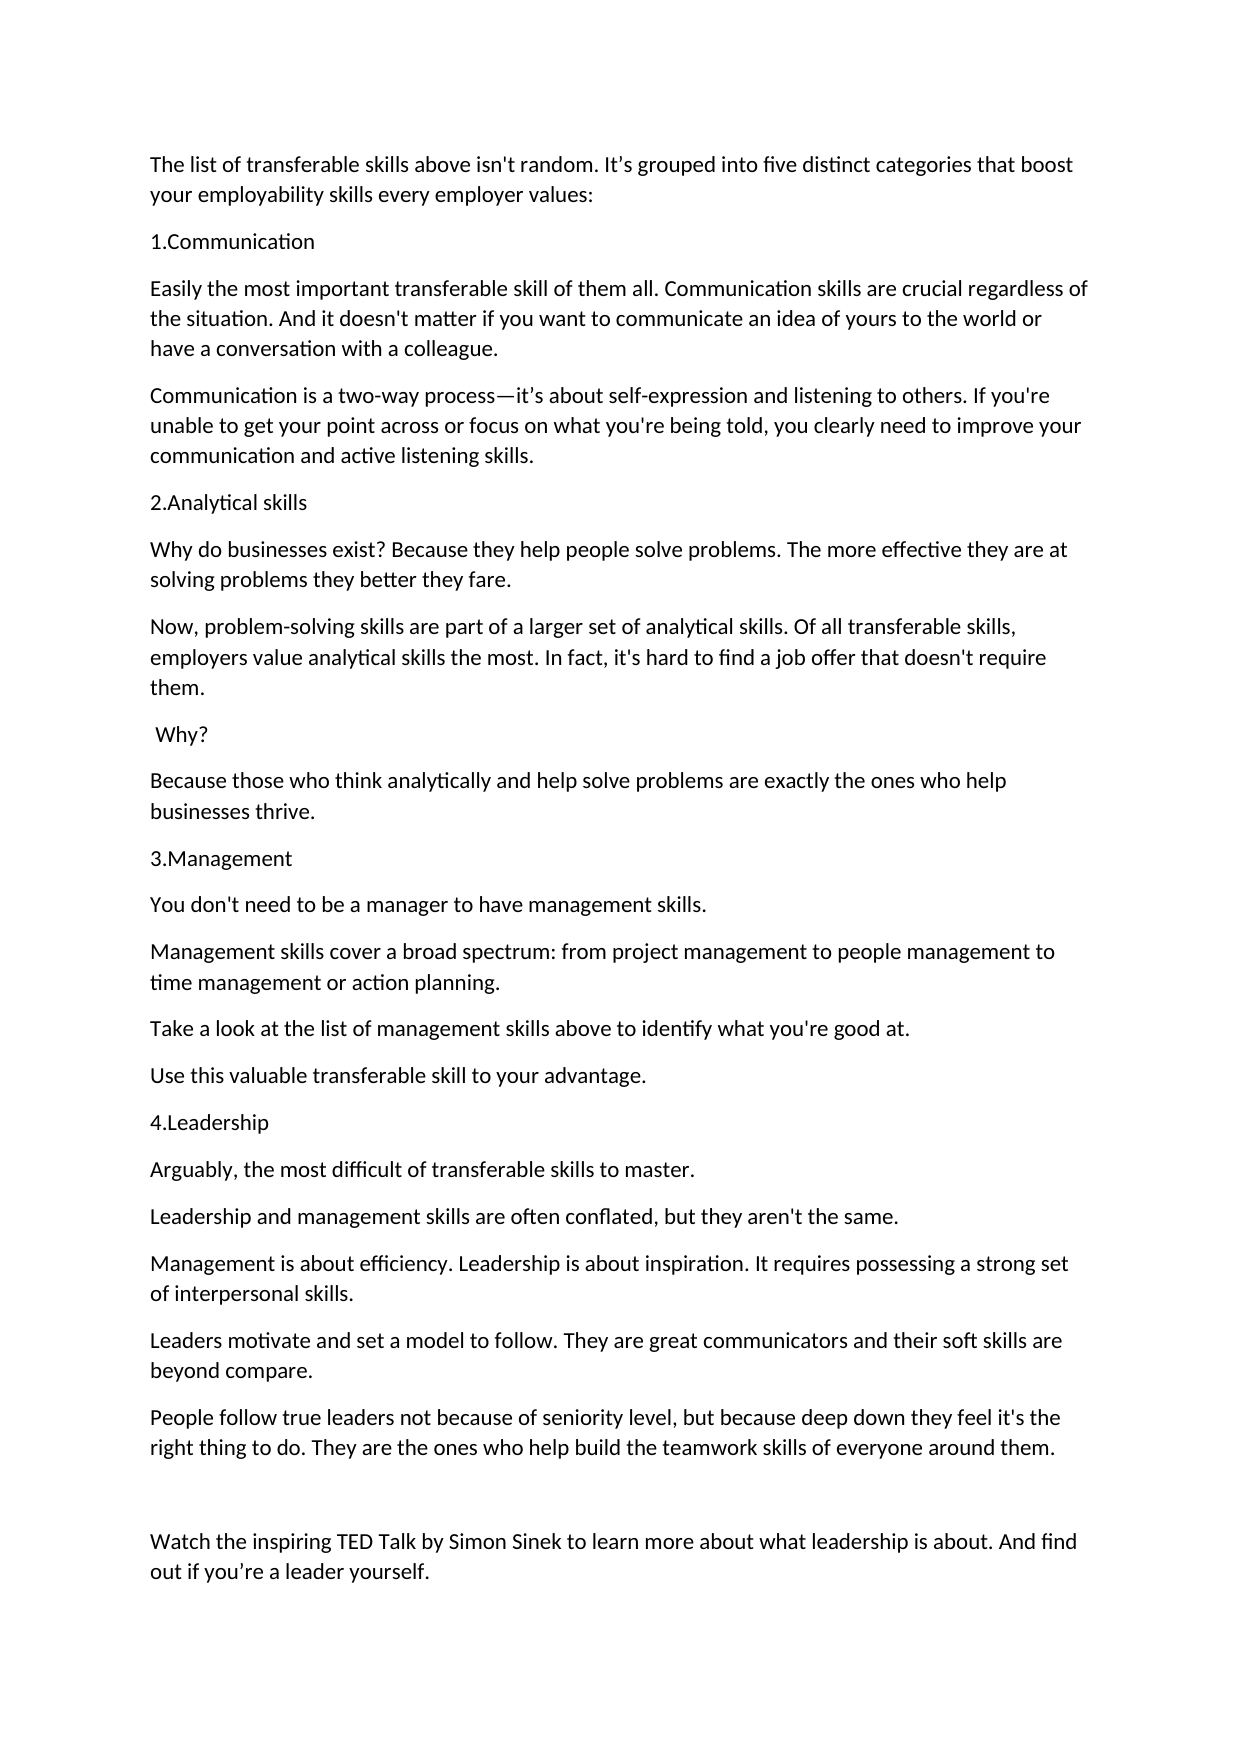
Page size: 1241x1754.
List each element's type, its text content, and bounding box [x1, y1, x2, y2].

text Communication is a two-way process—it’s about self-expression and listening to others. If you're unable to get your point across or focus on what you're being told, you clearly need to improve your communication and active listening skills. [150, 381, 1090, 470]
text Easily the most important transferable skill of them all. Communication skills are crucial regardless of the situation. And it doesn't matter if you want to communicate an idea of yours to the world or have a conversation with a colleague. [150, 274, 1090, 362]
text Use this valuable transferable skill to your advantage. [150, 1061, 1090, 1089]
text Leaders motivate and set a model to follow. They are great communicators and their soft skills are beyond compare. [150, 1326, 1090, 1384]
text You don't need to be a manager to have management skills. [150, 891, 1090, 919]
text Leadership and management skills are often conflated, but they aren't the same. [150, 1202, 1090, 1230]
text 2.Analytical skills [150, 488, 1090, 517]
text Take a look at the list of management skills above to identify what you're good at. [150, 1014, 1090, 1043]
text 3.Management [150, 844, 1090, 872]
text People follow true leaders not because of seniority level, but because deep down they feel it's the right thing to do. They are the ones who help build the teamwork skills of everyone around them. [150, 1403, 1090, 1461]
text Now, problem-solving skills are part of a larger set of analytical skills. Of all transferable skills, employers value analytical skills the most. In fact, it's hard to find a job offer that doesn't require them. [150, 612, 1090, 701]
text Arguably, the most difficult of transferable skills to master. [150, 1155, 1090, 1183]
text Why? [150, 720, 1090, 748]
text Management skills cover a broad spectrum: from project management to people management to time management or action planning. [150, 937, 1090, 996]
text 1.Communication [150, 227, 1090, 255]
text Why do businesses exist? Because they help people solve problems. The more effective they are at solving problems they better they fare. [150, 535, 1090, 594]
text 4.Leadership [150, 1108, 1090, 1136]
text The list of transferable skills above isn't random. It’s grouped into five distinct categories that boost your employability skills every employer values: [150, 150, 1090, 208]
text Management is about efficiency. Leadership is about inspiration. It requires possessing a strong set of interpersonal skills. [150, 1249, 1090, 1307]
text Watch the inspiring TED Talk by Simon Sinek to learn more about what leadership is about. And find out if you’re a leader yourself. [150, 1527, 1090, 1585]
text Because those who think analytically and help solve problems are exactly the ones who help businesses thrive. [150, 767, 1090, 825]
